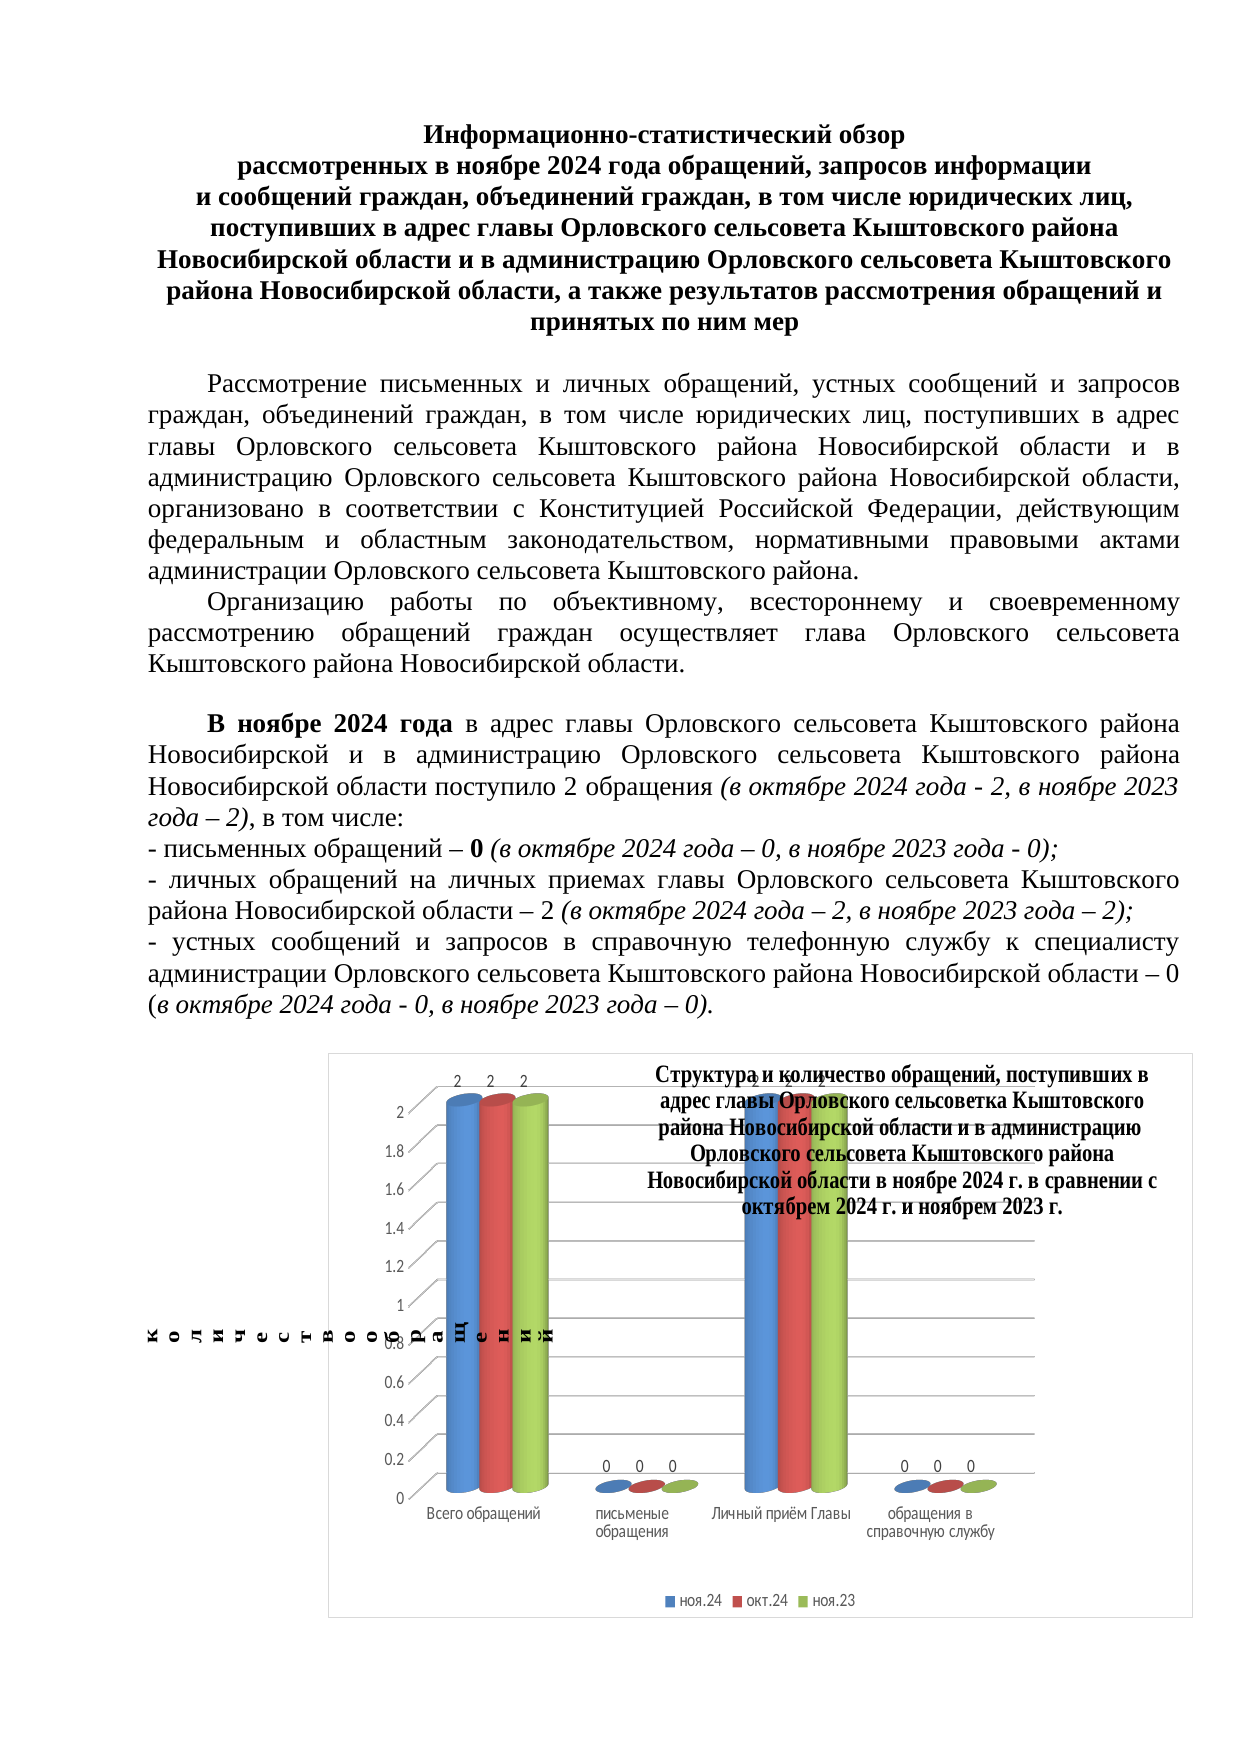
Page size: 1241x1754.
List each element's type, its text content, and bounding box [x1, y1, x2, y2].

text - устных сообщений и запросов в справочную телефонную службу к специалисту администрации Орловского сельсовета Кыштовского района Новосибирской области – 0 (в октябре 2024 года - 0, в ноябре 2023 года – 0). [148, 926, 1181, 1019]
text рассмотренных в ноябре 2024 года обращений, запросов информации [148, 149, 1181, 180]
text - личных обращений на личных приемах главы Орловского сельсовета Кыштовского района Новосибирской области – 2 (в октябре 2024 года – 2, в ноябре 2023 года – 2); [148, 863, 1181, 926]
text принятых по ним мер [148, 305, 1181, 336]
text Информационно-статистический обзор [148, 118, 1181, 149]
text В ноябре 2024 года в адрес главы Орловского сельсовета Кыштовского района Новосибирской и в администрацию Орловского сельсовета Кыштовского района Новосибирской области поступило 2 обращения (в октябре 2024 года - 2, в ноябре 2023 года – 2), в том числе: [148, 707, 1181, 832]
text Организацию работы по объективному, всестороннему и своевременному рассмотрению обращений граждан осуществляет глава Орловского сельсовета Кыштовского района Новосибирской области. [148, 585, 1181, 679]
text Рассмотрение письменных и личных обращений, устных сообщений и запросов граждан, объединений граждан, в том числе юридических лиц, поступивших в адрес главы Орловского сельсовета Кыштовского района Новосибирской области и в администрацию Орловского сельсовета Кыштовского района Новосибирской области, организовано в соответствии с Конституцией Российской Федерации, действующим федеральным и областным законодательством, нормативными правовыми актами администрации Орловского сельсовета Кыштовского района. [148, 367, 1181, 585]
text поступивших в адрес главы Орловского сельсовета Кыштовского района Новосибирской области и в администрацию Орловского сельсовета Кыштовского района Новосибирской области, а также результатов рассмотрения обращений и [148, 212, 1181, 305]
text и сообщений граждан, объединений граждан, в том числе юридических лиц, [148, 180, 1181, 212]
text - письменных обращений – 0 (в октябре 2024 года – 0, в ноябре 2023 года - 0); [148, 832, 1181, 863]
